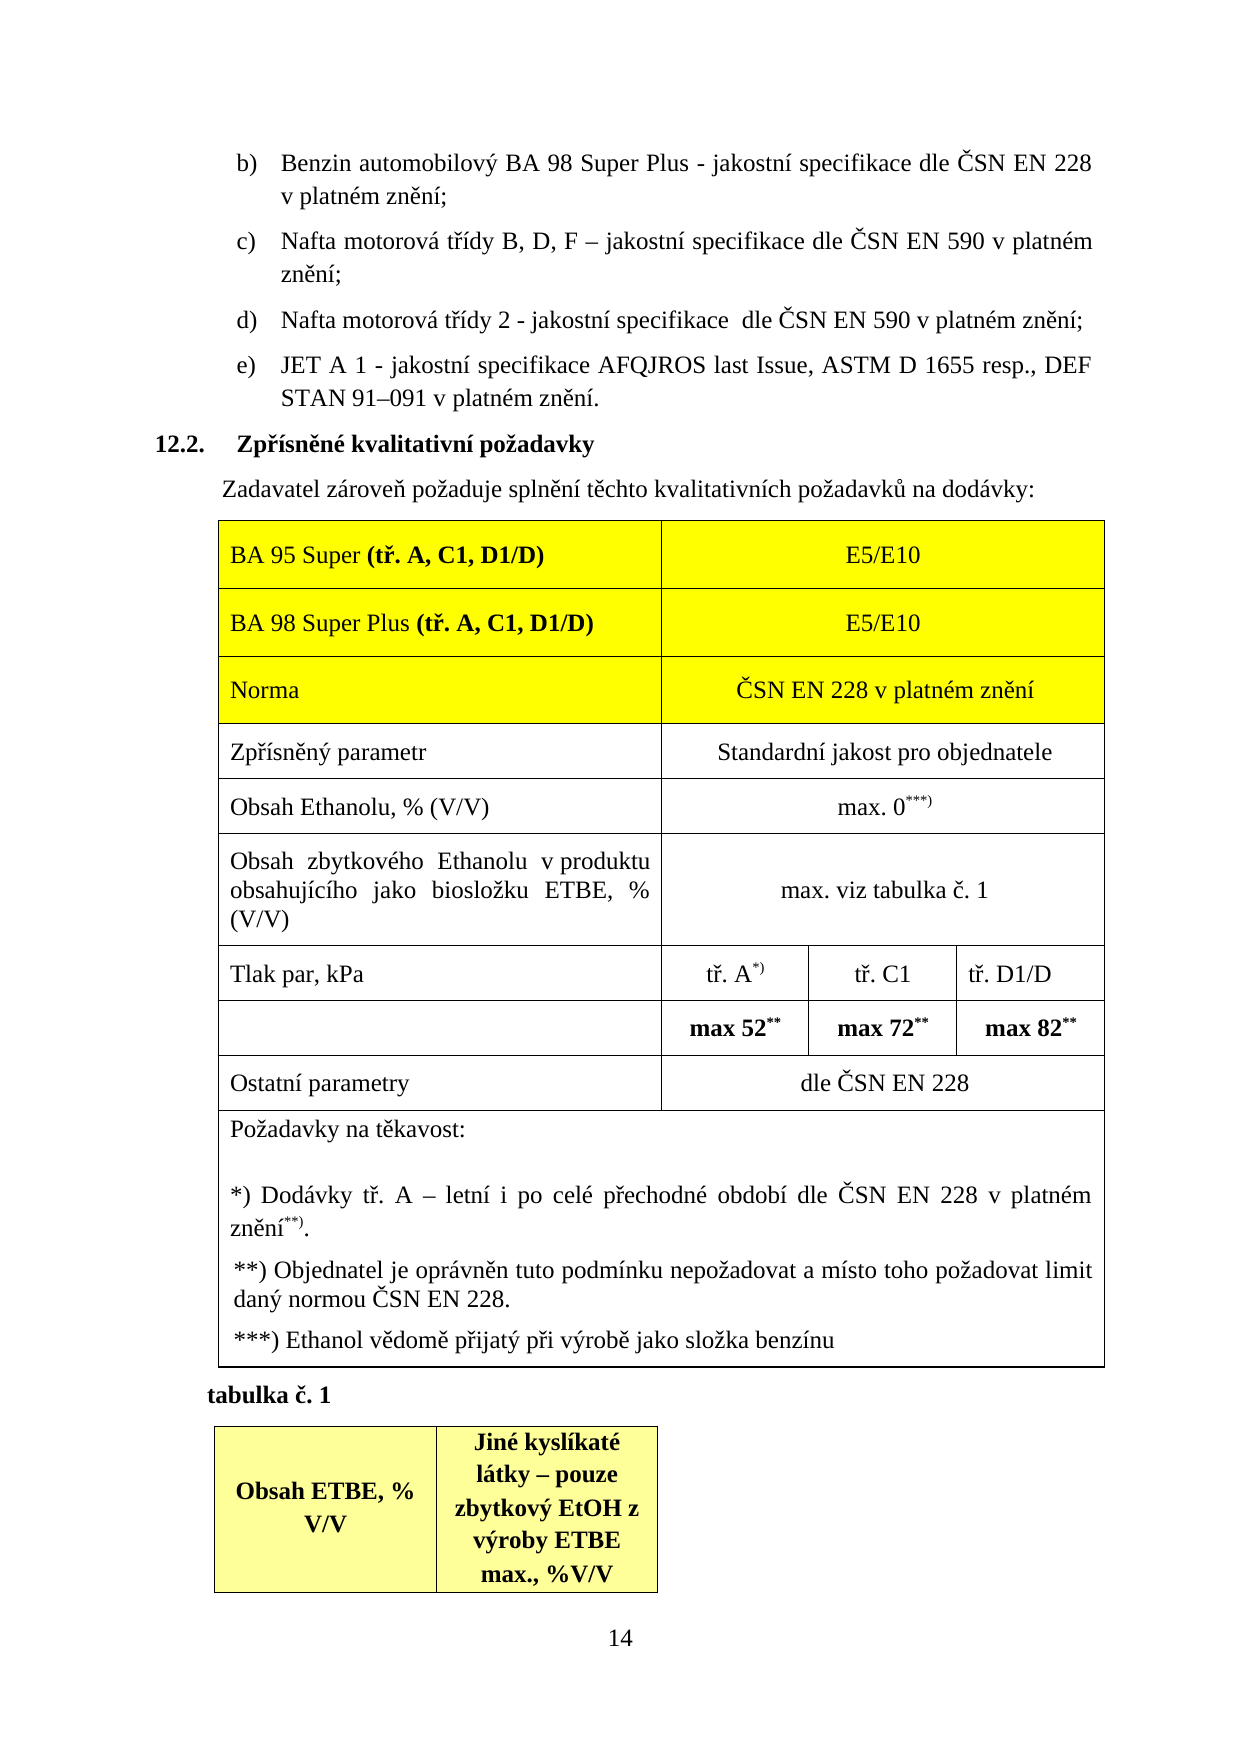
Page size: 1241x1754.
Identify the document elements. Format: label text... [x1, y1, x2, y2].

table_cell Požadavky na těkavost: *) Dodávky tř. A – letní i po celé přechodné období dle ČSN EN 228 v platném znění**). **) Objednatel je oprávněn tuto podmínku nepožadovat a místo toho požadovat limit daný normou ČSN EN 228. ***) Ethanol vědomě přijatý při výrobě jako složka benzínu [219, 1111, 1104, 1366]
table_header Jiné kyslíkaté látky – pouze zbytkový EtOH z výroby ETBE max., %V/V [437, 1427, 657, 1592]
list Nafta motorová třídy B, D, F – jakostní specifikace dle ČSN EN 590 v platném znění; [236, 226, 1092, 288]
subtitle Zpřísněné kvalitativní požadavky [154, 429, 1092, 458]
table_cell E5/E10 [662, 589, 1104, 656]
table_cell dle ČSN EN 228 [662, 1056, 1104, 1109]
table_cell Ostatní parametry [219, 1056, 661, 1109]
table_cell Standardní jakost pro objednatele [662, 724, 1104, 778]
list Benzin automobilový BA 98 Super Plus - jakostní specifikace dle ČSN EN 228 v platném znění; [236, 148, 1092, 209]
list JET A 1 - jakostní specifikace AFQJROS last Issue, ASTM D 1655 resp., DEF STAN 91–091 v platném znění. [236, 350, 1092, 412]
table_cell tř. A*) [662, 946, 808, 1000]
list Nafta motorová třídy 2 - jakostní specifikace dle ČSN EN 590 v platném znění; [236, 305, 1092, 333]
table_cell max 82** [957, 1001, 1104, 1055]
table_cell Obsah zbytkového Ethanolu v produktu obsahujícího jako biosložku ETBE, % (V/V) [219, 834, 661, 945]
table_cell max. viz tabulka č. 1 [662, 834, 1104, 945]
text Zadavatel zároveň požaduje splnění těchto kvalitativních požadavků na dodávky: [222, 474, 1092, 503]
table_header BA 95 Super (tř. A, C1, D1/D) [219, 521, 661, 588]
table_cell tř. D1/D [957, 946, 1104, 1000]
text tabulka č. 1 [207, 1380, 1092, 1409]
table_cell max. 0***) [662, 779, 1104, 833]
table_cell [219, 1001, 661, 1055]
table_cell Obsah Ethanolu, % (V/V) [219, 779, 661, 833]
table_cell max 72** [809, 1001, 956, 1055]
table_cell tř. C1 [809, 946, 956, 1000]
table_cell BA 98 Super Plus (tř. A, C1, D1/D) [219, 589, 661, 656]
table_cell Tlak par, kPa [219, 946, 661, 1000]
table_header E5/E10 [662, 521, 1104, 588]
table_header Obsah ETBE, % V/V [215, 1427, 436, 1592]
table_cell max 52** [662, 1001, 808, 1055]
table_cell Norma [219, 657, 661, 723]
table_cell Zpřísněný parametr [219, 724, 661, 778]
table_cell ČSN EN 228 v platném znění [662, 657, 1104, 723]
